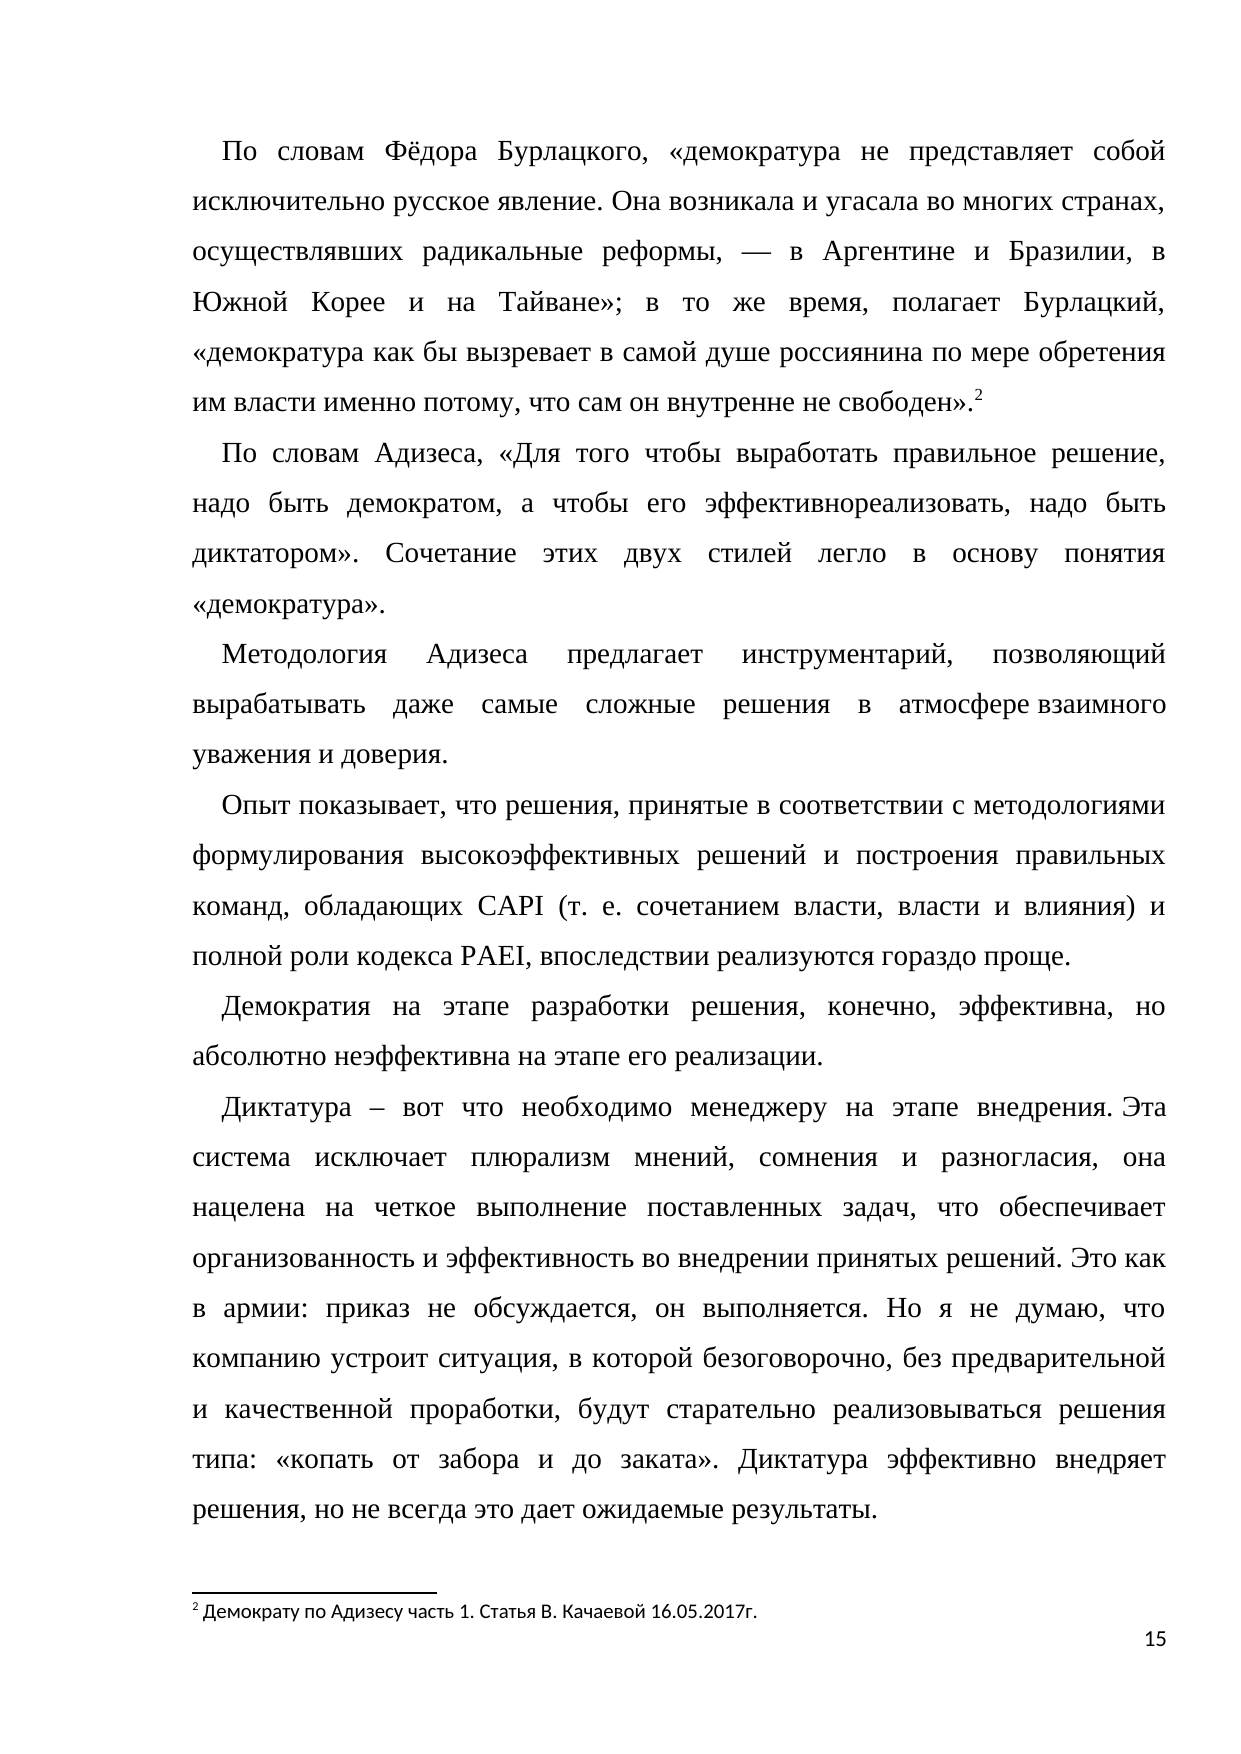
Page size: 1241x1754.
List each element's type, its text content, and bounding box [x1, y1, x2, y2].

text Методология Адизеса предлагает инструментарий, позволяющий вырабатывать даже самые сложные решения в атмосфере взаимного уважения и доверия. [192, 636, 1167, 770]
text По словам Адизеса, «Для того чтобы выработать правильное решение, надо быть демократом, а чтобы его эффективнореализовать, надо быть диктатором». Сочетание этих двух стилей легло в основу понятия «демократура». [192, 435, 1167, 619]
text Демократия на этапе разработки решения, конечно, эффективна, но абсолютно неэффективна на этапе его реализации. [192, 988, 1167, 1072]
text Диктатура – вот что необходимо менеджеру на этапе внедрения. Эта система исключает плюрализм мнений, сомнения и разногласия, она нацелена на четкое выполнение поставленных задач, что обеспечивает организованность и эффективность во внедрении принятых решений. Это как в армии: приказ не обсуждается, он выполняется. Но я не думаю, что компанию устроит ситуация, в которой безоговорочно, без предварительной и качественной проработки, будут старательно реализовываться решения типа: «копать от забора и до заката». Диктатура эффективно внедряет решения, но не всегда это дает ожидаемые результаты. [192, 1089, 1167, 1525]
text По словам Фёдора Бурлацкого, «демократура не представляет собой исключительно русское явление. Она возникала и угасала во многих странах, осуществлявших радикальные реформы, — в Аргентине и Бразилии, в Южной Корее и на Тайване»; в то же время, полагает Бурлацкий, «демократура как бы вызревает в самой душе россиянина по мере обретения им власти именно потому, что сам он внутренне не свободен». [192, 133, 1167, 418]
text Опыт показывает, что решения, принятые в соответствии с методологиями формулирования высокоэффективных решений и построения правильных команд, обладающих CAPI (т. е. сочетанием власти, власти и влияния) и полной роли кодекса PAEI, впоследствии реализуются гораздо проще. [192, 787, 1167, 971]
